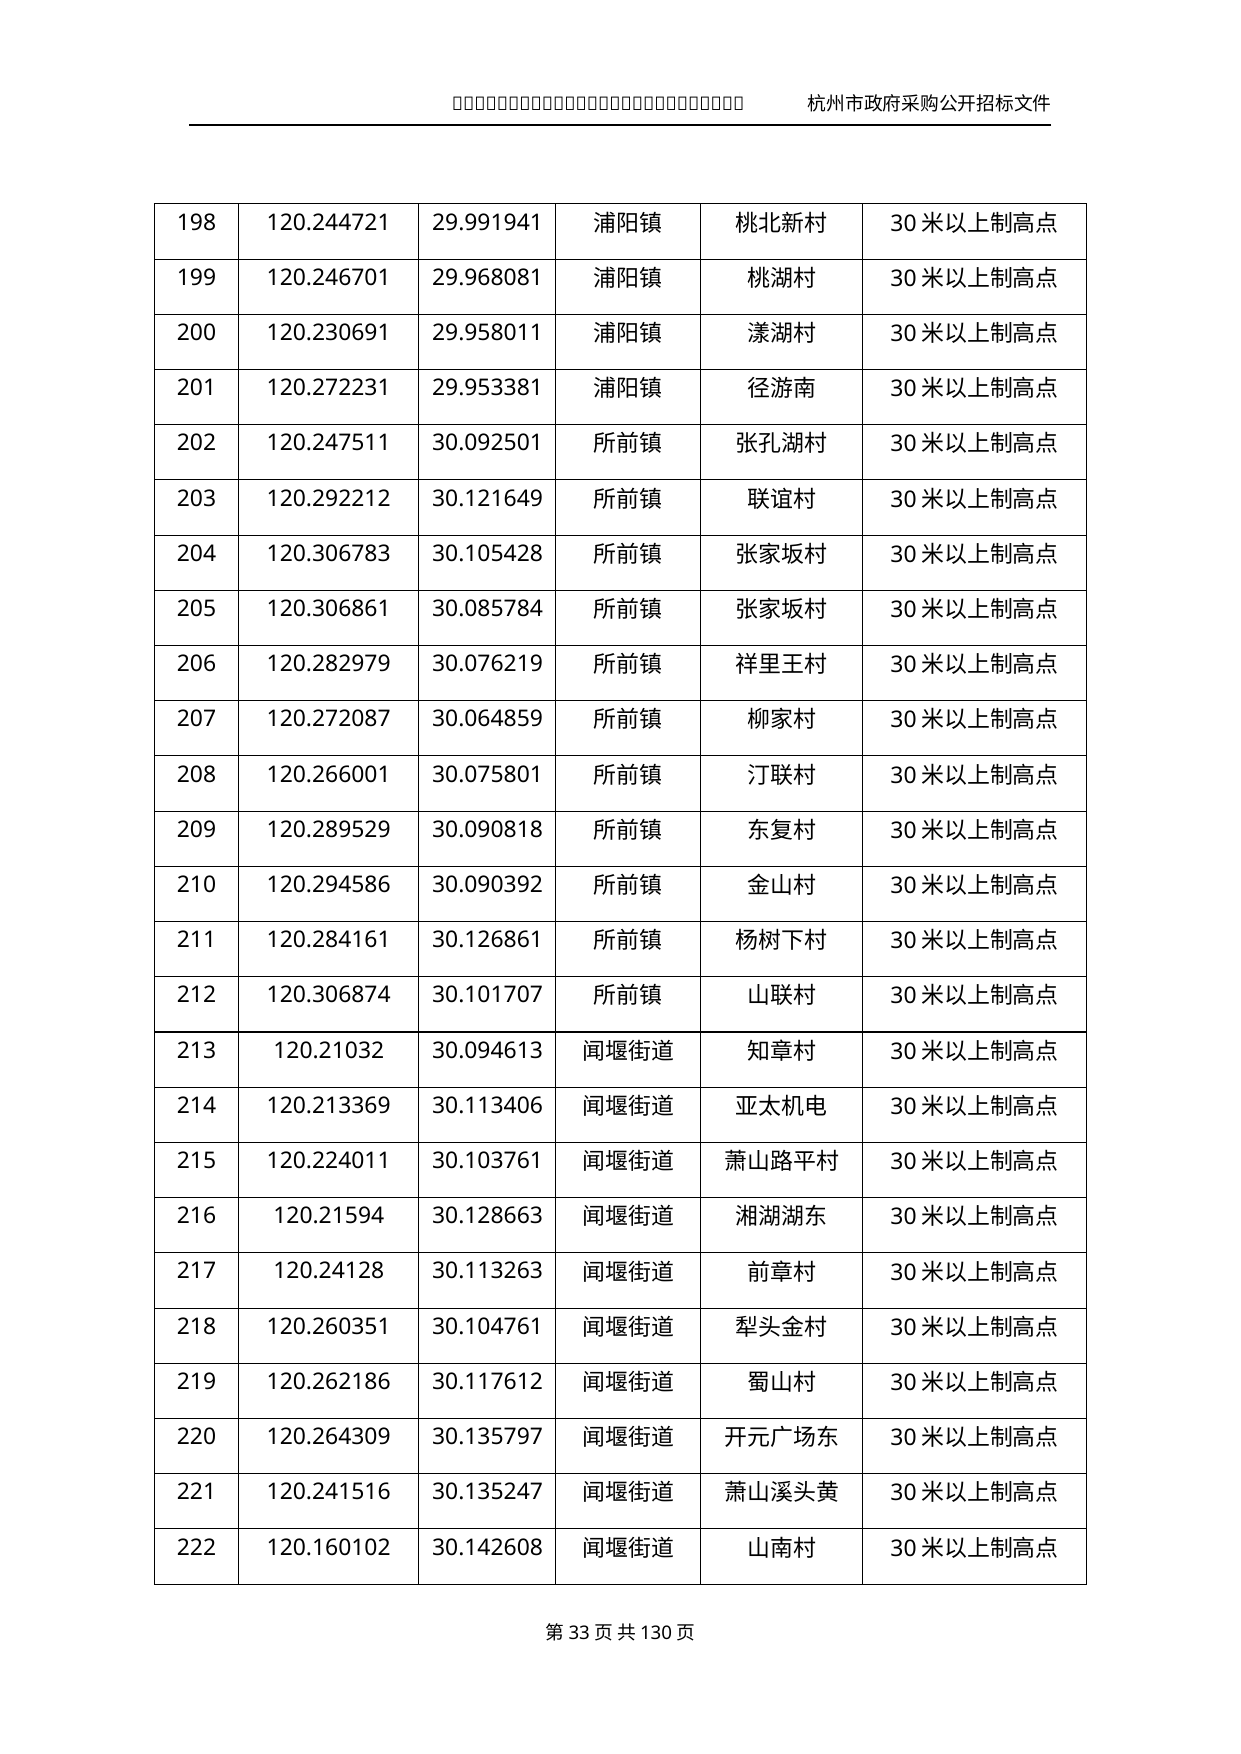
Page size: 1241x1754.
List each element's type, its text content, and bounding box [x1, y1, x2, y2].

table_cell 30.076219 [419, 646, 555, 700]
table_cell 闻堰街道 [556, 1198, 700, 1252]
table_cell 30米以上制高点 [863, 591, 1086, 645]
table_cell 120.21032 [239, 1033, 418, 1087]
table_cell 闻堰街道 [556, 1033, 700, 1087]
table_cell 211 [155, 922, 238, 976]
table_cell 120.260351 [239, 1309, 418, 1363]
table_cell 208 [155, 756, 238, 811]
table_cell 210 [155, 867, 238, 921]
table_cell 张家坂村 [701, 536, 862, 590]
table_cell 30米以上制高点 [863, 756, 1086, 811]
table_cell 120.266001 [239, 756, 418, 811]
table_cell 30.064859 [419, 701, 555, 755]
table_cell 30.090392 [419, 867, 555, 921]
table_cell 所前镇 [556, 756, 700, 811]
table_cell 联谊村 [701, 480, 862, 534]
table_cell 30.142608 [419, 1529, 555, 1583]
table_cell 202 [155, 425, 238, 479]
table_cell 30米以上制高点 [863, 867, 1086, 921]
table_cell 198 [155, 204, 238, 258]
table_cell 29.968081 [419, 260, 555, 314]
table_cell 杨树下村 [701, 922, 862, 976]
table_cell 30.135247 [419, 1474, 555, 1528]
table_cell 30.101707 [419, 977, 555, 1031]
table_cell 闻堰街道 [556, 1143, 700, 1197]
table_cell 闻堰街道 [556, 1474, 700, 1528]
table_cell 30米以上制高点 [863, 480, 1086, 534]
table_cell 萧山路平村 [701, 1143, 862, 1197]
table_cell 206 [155, 646, 238, 700]
table_cell 金山村 [701, 867, 862, 921]
table_cell 220 [155, 1419, 238, 1473]
table_cell 217 [155, 1253, 238, 1307]
table_cell 桃北新村 [701, 204, 862, 258]
table_cell 东复村 [701, 812, 862, 866]
table_cell 30米以上制高点 [863, 370, 1086, 424]
table_cell 120.282979 [239, 646, 418, 700]
table_cell 闻堰街道 [556, 1253, 700, 1307]
table_cell 30.085784 [419, 591, 555, 645]
table_cell 215 [155, 1143, 238, 1197]
table_cell 30米以上制高点 [863, 701, 1086, 755]
table_cell 30.103761 [419, 1143, 555, 1197]
table_cell 120.306874 [239, 977, 418, 1031]
table_cell 120.244721 [239, 204, 418, 258]
table_cell 30.105428 [419, 536, 555, 590]
table_cell 径游南 [701, 370, 862, 424]
table_cell 222 [155, 1529, 238, 1583]
table_cell 浦阳镇 [556, 204, 700, 258]
table_cell 120.272087 [239, 701, 418, 755]
table_cell 30米以上制高点 [863, 1419, 1086, 1473]
table_cell 30米以上制高点 [863, 1198, 1086, 1252]
table_cell 207 [155, 701, 238, 755]
table_cell 204 [155, 536, 238, 590]
table_cell 30.092501 [419, 425, 555, 479]
table_cell 120.284161 [239, 922, 418, 976]
table_cell 214 [155, 1088, 238, 1142]
table_cell 30米以上制高点 [863, 812, 1086, 866]
table_cell 30米以上制高点 [863, 1364, 1086, 1418]
table_cell 所前镇 [556, 536, 700, 590]
table_cell 前章村 [701, 1253, 862, 1307]
table_cell 闻堰街道 [556, 1364, 700, 1418]
table_cell 山南村 [701, 1529, 862, 1583]
table_cell 201 [155, 370, 238, 424]
table_cell 120.213369 [239, 1088, 418, 1142]
table_cell 30.135797 [419, 1419, 555, 1473]
table_cell 30米以上制高点 [863, 260, 1086, 314]
table_cell 亚太机电 [701, 1088, 862, 1142]
table_cell 30.113406 [419, 1088, 555, 1142]
table_cell 30.113263 [419, 1253, 555, 1307]
table_cell 30米以上制高点 [863, 425, 1086, 479]
table_cell 湘湖湖东 [701, 1198, 862, 1252]
table_cell 祥里王村 [701, 646, 862, 700]
table_cell 漾湖村 [701, 315, 862, 369]
table_cell 120.292212 [239, 480, 418, 534]
table_cell 30米以上制高点 [863, 1474, 1086, 1528]
table_cell 蜀山村 [701, 1364, 862, 1418]
table_cell 30米以上制高点 [863, 1143, 1086, 1197]
table_cell 30米以上制高点 [863, 315, 1086, 369]
table_cell 200 [155, 315, 238, 369]
table_cell 30米以上制高点 [863, 1529, 1086, 1583]
table_cell 30米以上制高点 [863, 204, 1086, 258]
table_cell 犁头金村 [701, 1309, 862, 1363]
table_cell 浦阳镇 [556, 315, 700, 369]
table_cell 120.241516 [239, 1474, 418, 1528]
table_cell 30米以上制高点 [863, 1088, 1086, 1142]
table_cell 120.24128 [239, 1253, 418, 1307]
table_cell 开元广场东 [701, 1419, 862, 1473]
table_cell 120.224011 [239, 1143, 418, 1197]
table_cell 所前镇 [556, 480, 700, 534]
table_cell 212 [155, 977, 238, 1031]
table_cell 张家坂村 [701, 591, 862, 645]
table_cell 所前镇 [556, 977, 700, 1031]
table_cell 120.246701 [239, 260, 418, 314]
table_cell 216 [155, 1198, 238, 1252]
table_cell 30米以上制高点 [863, 977, 1086, 1031]
table_cell 所前镇 [556, 701, 700, 755]
table_cell 30.121649 [419, 480, 555, 534]
table_cell 120.306861 [239, 591, 418, 645]
table_cell 闻堰街道 [556, 1309, 700, 1363]
table_cell 浦阳镇 [556, 370, 700, 424]
table_cell 30米以上制高点 [863, 1309, 1086, 1363]
table_cell 闻堰街道 [556, 1419, 700, 1473]
table_cell 30.126861 [419, 922, 555, 976]
table_cell 闻堰街道 [556, 1529, 700, 1583]
table_cell 所前镇 [556, 425, 700, 479]
table_cell 汀联村 [701, 756, 862, 811]
table_cell 120.272231 [239, 370, 418, 424]
table_cell 30.128663 [419, 1198, 555, 1252]
table_cell 221 [155, 1474, 238, 1528]
table_cell 30米以上制高点 [863, 1253, 1086, 1307]
table_cell 30.104761 [419, 1309, 555, 1363]
table_cell 120.289529 [239, 812, 418, 866]
table_cell 桃湖村 [701, 260, 862, 314]
table_cell 29.991941 [419, 204, 555, 258]
table_cell 知章村 [701, 1033, 862, 1087]
table_cell 30米以上制高点 [863, 1033, 1086, 1087]
table_cell 30.117612 [419, 1364, 555, 1418]
table_cell 120.264309 [239, 1419, 418, 1473]
table_cell 120.306783 [239, 536, 418, 590]
table_cell 29.958011 [419, 315, 555, 369]
table_cell 张孔湖村 [701, 425, 862, 479]
table_cell 山联村 [701, 977, 862, 1031]
table_cell 闻堰街道 [556, 1088, 700, 1142]
table_cell 所前镇 [556, 646, 700, 700]
table_cell 30米以上制高点 [863, 536, 1086, 590]
table_cell 柳家村 [701, 701, 862, 755]
table_cell 203 [155, 480, 238, 534]
table_cell 30.094613 [419, 1033, 555, 1087]
table_cell 浦阳镇 [556, 260, 700, 314]
table_cell 219 [155, 1364, 238, 1418]
table_cell 29.953381 [419, 370, 555, 424]
table_cell 萧山溪头黄 [701, 1474, 862, 1528]
table_cell 209 [155, 812, 238, 866]
table_cell 30.090818 [419, 812, 555, 866]
table_cell 所前镇 [556, 591, 700, 645]
table_cell 30.075801 [419, 756, 555, 811]
table_cell 30米以上制高点 [863, 922, 1086, 976]
table_cell 所前镇 [556, 867, 700, 921]
table_cell 120.160102 [239, 1529, 418, 1583]
table_cell 205 [155, 591, 238, 645]
table_cell 所前镇 [556, 922, 700, 976]
table_cell 120.230691 [239, 315, 418, 369]
table_cell 120.21594 [239, 1198, 418, 1252]
table_cell 30米以上制高点 [863, 646, 1086, 700]
table_cell 120.247511 [239, 425, 418, 479]
table_cell 199 [155, 260, 238, 314]
table_cell 218 [155, 1309, 238, 1363]
table_cell 所前镇 [556, 812, 700, 866]
table_cell 120.294586 [239, 867, 418, 921]
table_cell 120.262186 [239, 1364, 418, 1418]
table_cell 213 [155, 1033, 238, 1087]
